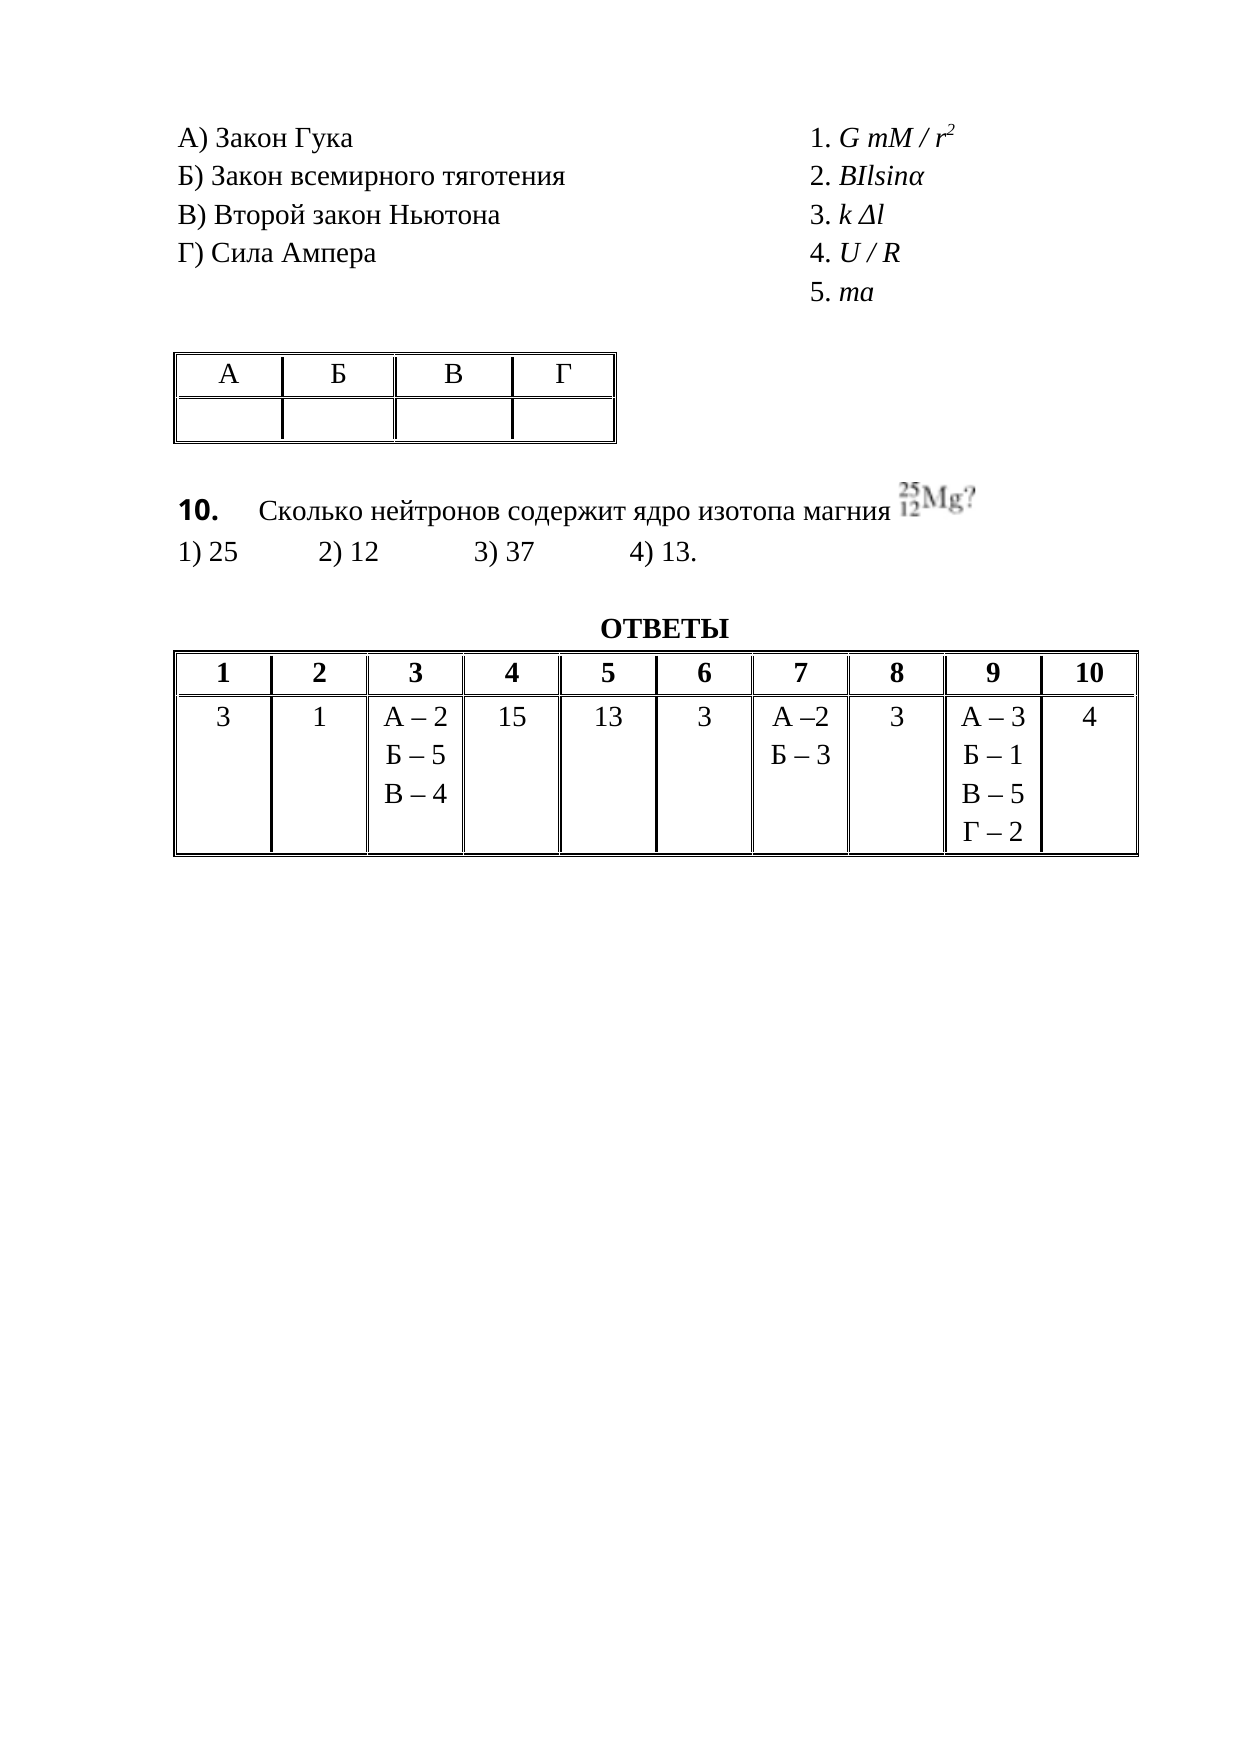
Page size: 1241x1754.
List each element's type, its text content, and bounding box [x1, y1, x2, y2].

table_header В [395, 355, 512, 396]
table_header 2 [271, 654, 367, 694]
table_cell А –2 Б – 3 [753, 697, 849, 853]
table_cell 3 [656, 697, 752, 853]
table_cell 15 [464, 694, 560, 853]
table_header 3 [368, 654, 464, 694]
table_cell [395, 399, 512, 441]
table_header 4 [464, 652, 560, 694]
table_cell 13 [560, 697, 656, 853]
table_cell А – 3 Б – 1 В – 5 Г – 2 [945, 697, 1041, 853]
table_cell 3 [177, 694, 271, 853]
table_header Г [512, 355, 613, 396]
picture [898, 482, 977, 520]
table_cell [512, 396, 614, 441]
table_cell А – 2 Б – 5 В – 4 [368, 697, 464, 853]
table_cell [282, 396, 395, 441]
table_header 10 [1041, 654, 1136, 694]
table_header Б [282, 353, 395, 396]
table_cell 3 [849, 694, 945, 853]
table_header 9 [945, 654, 1041, 694]
table_cell 1 [271, 697, 367, 853]
table_cell 4 [1041, 694, 1136, 853]
table_header 1. G mM / r2 2. BIlsinα 3. k Δl 4. U / R 5. mɑ [808, 118, 1073, 313]
table_header 8 [849, 652, 945, 694]
table_header А [177, 355, 282, 396]
table_header 7 [753, 654, 849, 694]
table_cell [177, 396, 282, 441]
table_header 1 [177, 654, 271, 694]
text 1) 25 2) 12 3) 37 4) 13. [177, 534, 1152, 568]
text ОТВЕТЫ [177, 612, 1152, 645]
table_header 5 [560, 654, 656, 694]
table_header 6 [656, 654, 752, 694]
list Сколько нейтронов содержит ядро изотопа магния [177, 483, 1152, 528]
table_header А) Закон Гука Б) Закон всемирного тяготения В) Второй закон Ньютона Г) Сила Ампера [176, 118, 808, 313]
